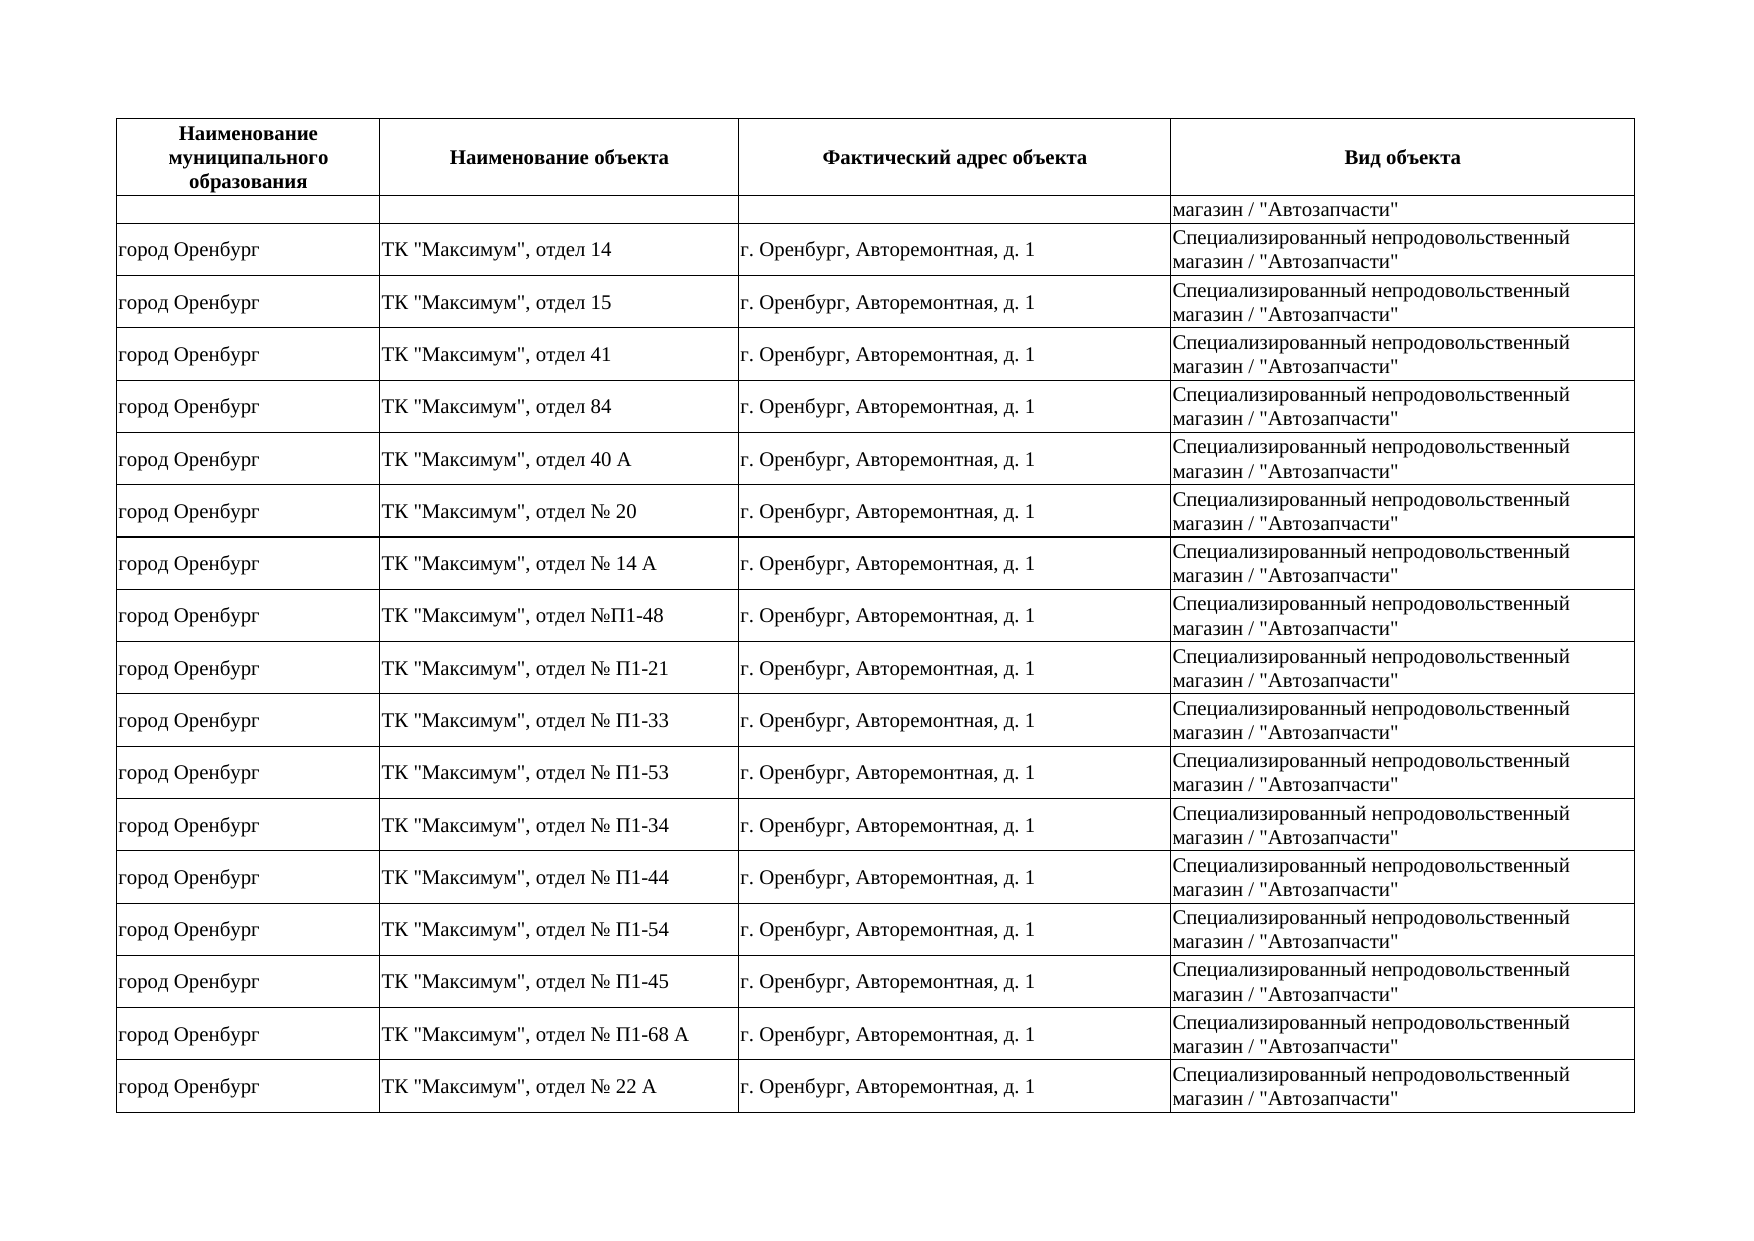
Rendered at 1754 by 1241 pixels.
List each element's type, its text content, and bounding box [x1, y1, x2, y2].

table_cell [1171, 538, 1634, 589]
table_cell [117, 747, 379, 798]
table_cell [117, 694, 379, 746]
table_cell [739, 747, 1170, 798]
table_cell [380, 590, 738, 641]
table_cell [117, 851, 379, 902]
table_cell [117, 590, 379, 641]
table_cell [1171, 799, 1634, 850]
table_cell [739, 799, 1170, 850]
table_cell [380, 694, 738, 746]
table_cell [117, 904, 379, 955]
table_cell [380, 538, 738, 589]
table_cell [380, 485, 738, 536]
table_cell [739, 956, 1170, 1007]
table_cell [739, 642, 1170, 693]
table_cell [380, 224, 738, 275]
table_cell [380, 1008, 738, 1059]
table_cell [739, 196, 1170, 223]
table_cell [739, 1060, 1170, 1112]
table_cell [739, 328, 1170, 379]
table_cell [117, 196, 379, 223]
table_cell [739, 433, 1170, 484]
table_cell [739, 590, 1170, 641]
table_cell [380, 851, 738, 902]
table_header Наименование объекта [380, 119, 738, 194]
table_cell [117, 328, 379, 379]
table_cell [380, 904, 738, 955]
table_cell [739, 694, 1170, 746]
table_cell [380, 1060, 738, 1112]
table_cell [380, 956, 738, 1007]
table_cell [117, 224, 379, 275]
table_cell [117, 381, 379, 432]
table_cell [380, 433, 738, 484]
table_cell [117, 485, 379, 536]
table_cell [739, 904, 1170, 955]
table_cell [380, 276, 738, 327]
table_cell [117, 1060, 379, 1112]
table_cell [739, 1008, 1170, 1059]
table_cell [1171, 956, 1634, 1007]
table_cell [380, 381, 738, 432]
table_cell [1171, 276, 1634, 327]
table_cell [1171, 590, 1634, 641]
table_header Вид объекта [1171, 119, 1634, 194]
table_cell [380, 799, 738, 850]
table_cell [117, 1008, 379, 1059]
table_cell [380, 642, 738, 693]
table_header Фактический адрес объекта [739, 119, 1170, 194]
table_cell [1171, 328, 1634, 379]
table_header Наименование муниципального образования [117, 119, 379, 194]
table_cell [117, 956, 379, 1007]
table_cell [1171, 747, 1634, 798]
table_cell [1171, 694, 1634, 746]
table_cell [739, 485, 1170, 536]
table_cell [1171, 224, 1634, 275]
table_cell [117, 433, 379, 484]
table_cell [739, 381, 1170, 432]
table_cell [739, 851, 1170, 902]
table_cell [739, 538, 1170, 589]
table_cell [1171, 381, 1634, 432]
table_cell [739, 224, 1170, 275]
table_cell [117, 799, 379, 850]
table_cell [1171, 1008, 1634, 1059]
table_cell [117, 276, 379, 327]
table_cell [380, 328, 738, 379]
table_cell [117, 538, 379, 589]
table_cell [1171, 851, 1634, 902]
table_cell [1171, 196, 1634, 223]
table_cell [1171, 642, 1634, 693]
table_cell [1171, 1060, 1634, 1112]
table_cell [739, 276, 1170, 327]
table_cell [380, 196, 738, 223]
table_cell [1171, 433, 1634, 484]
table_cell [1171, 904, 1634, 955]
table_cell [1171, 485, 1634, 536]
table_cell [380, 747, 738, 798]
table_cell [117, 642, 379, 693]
